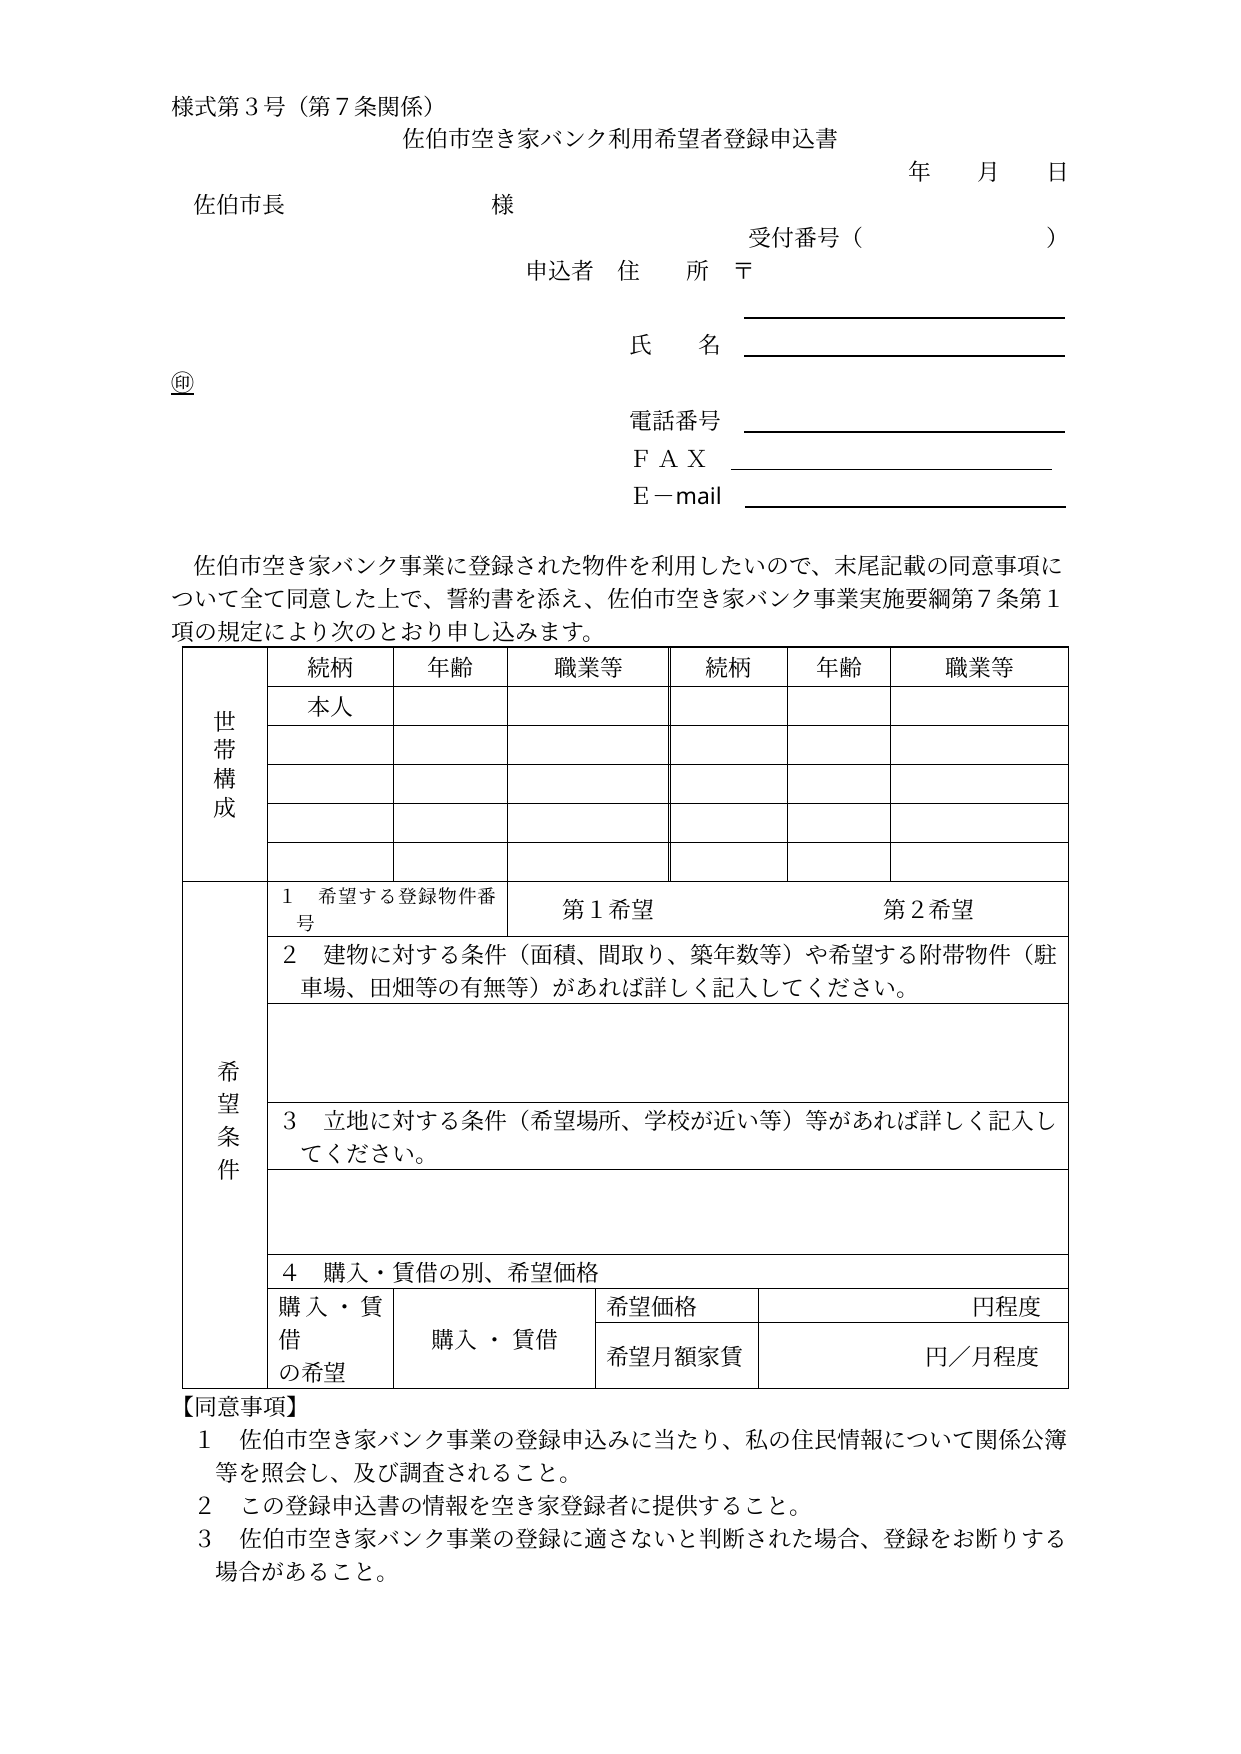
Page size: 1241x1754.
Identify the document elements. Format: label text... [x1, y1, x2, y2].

text 佐伯市空き家バンク利用希望者登録申込書 [171, 122, 1069, 154]
table_cell ２ 建物に対する条件（面積、間取り、築年数等）や希望する附帯物件（駐車場、田畑等の有無等）があれば詳しく記入してください。 [268, 937, 1068, 1003]
text １ 佐伯市空き家バンク事業の登録申込みに当たり、私の住民情報について関係公簿等を照会し、及び調査されること。 [193, 1422, 1069, 1488]
text 【同意事項】 [171, 1389, 1069, 1422]
table_cell [268, 1170, 1068, 1254]
text 佐伯市空き家バンク事業に登録された物件を利用したいので、末尾記載の同意事項について全て同意した上で、誓約書を添え、佐伯市空き家バンク事業実施要綱第７条第１項の規定により次のとおり申し込みます。 [171, 548, 1069, 646]
table_cell [891, 726, 1068, 764]
table_cell [394, 843, 507, 881]
table_cell [508, 726, 668, 764]
text 年 月 日 [171, 154, 1069, 187]
table_cell [891, 765, 1068, 803]
table_cell 購入・賃借 の希望 [268, 1289, 393, 1388]
text 電話番号 [171, 403, 1069, 436]
table_cell [508, 804, 668, 842]
table_header 世 帯 構 成 [183, 648, 267, 881]
table_cell 希望月額家賃 [596, 1323, 758, 1388]
text 申込者 住 所 〒 [171, 253, 1069, 286]
table_cell [671, 843, 787, 881]
table_cell [891, 687, 1068, 724]
table_cell [394, 804, 507, 842]
table_cell ３ 立地に対する条件（希望場所、学校が近い等）等があれば詳しく記入してください。 [268, 1103, 1068, 1169]
table_cell 購入 ・ 賃借 [394, 1289, 595, 1388]
table_header 職業等 [508, 648, 668, 686]
text 様式第３号（第７条関係） [171, 89, 1069, 122]
table_cell [268, 1004, 1068, 1102]
table_cell [394, 687, 507, 724]
table_cell [394, 765, 507, 803]
text 氏 名 ㊞ [171, 327, 1069, 398]
text ＦＡＸ [171, 441, 1069, 473]
table_cell 円／月程度 [759, 1323, 1068, 1388]
table_cell [268, 843, 393, 881]
text 受付番号（ ） [171, 220, 1069, 253]
text ２ この登録申込書の情報を空き家登録者に提供すること。 [193, 1488, 1069, 1521]
text Ｅ－mail [171, 478, 1069, 512]
table_cell [268, 765, 393, 803]
table_cell 円程度 [759, 1289, 1068, 1322]
table_header 年齢 [394, 648, 507, 686]
table_cell [788, 687, 890, 724]
table_cell 希 望 条 件 [183, 882, 267, 1388]
table_cell [268, 726, 393, 764]
table_cell １ 希望する登録物件番号 [268, 882, 507, 936]
table_cell [268, 804, 393, 842]
table_cell [508, 687, 668, 724]
text ３ 佐伯市空き家バンク事業の登録に適さないと判断された場合、登録をお断りする場合があること。 [193, 1521, 1069, 1587]
text 佐伯市長 様 [171, 187, 1069, 220]
table_cell [671, 804, 787, 842]
table_cell [671, 687, 787, 724]
table_header 続柄 [671, 648, 787, 686]
table_cell [891, 804, 1068, 842]
table_cell 第１希望 第２希望 [508, 882, 1068, 936]
table_cell [508, 765, 668, 803]
table_cell [671, 765, 787, 803]
table_cell [394, 726, 507, 764]
table_header 職業等 [891, 648, 1068, 686]
table_cell [788, 843, 890, 881]
table_cell [788, 765, 890, 803]
table_cell [508, 843, 668, 881]
table_cell [788, 726, 890, 764]
table_cell 本人 [268, 687, 393, 724]
table_header 年齢 [788, 648, 890, 686]
table_cell 希望価格 [596, 1289, 758, 1322]
table_cell [788, 804, 890, 842]
table_cell ４ 購入・賃借の別、希望価格 [268, 1255, 1068, 1288]
table_cell [891, 843, 1068, 881]
table_cell [671, 726, 787, 764]
table_header 続柄 [268, 648, 393, 686]
